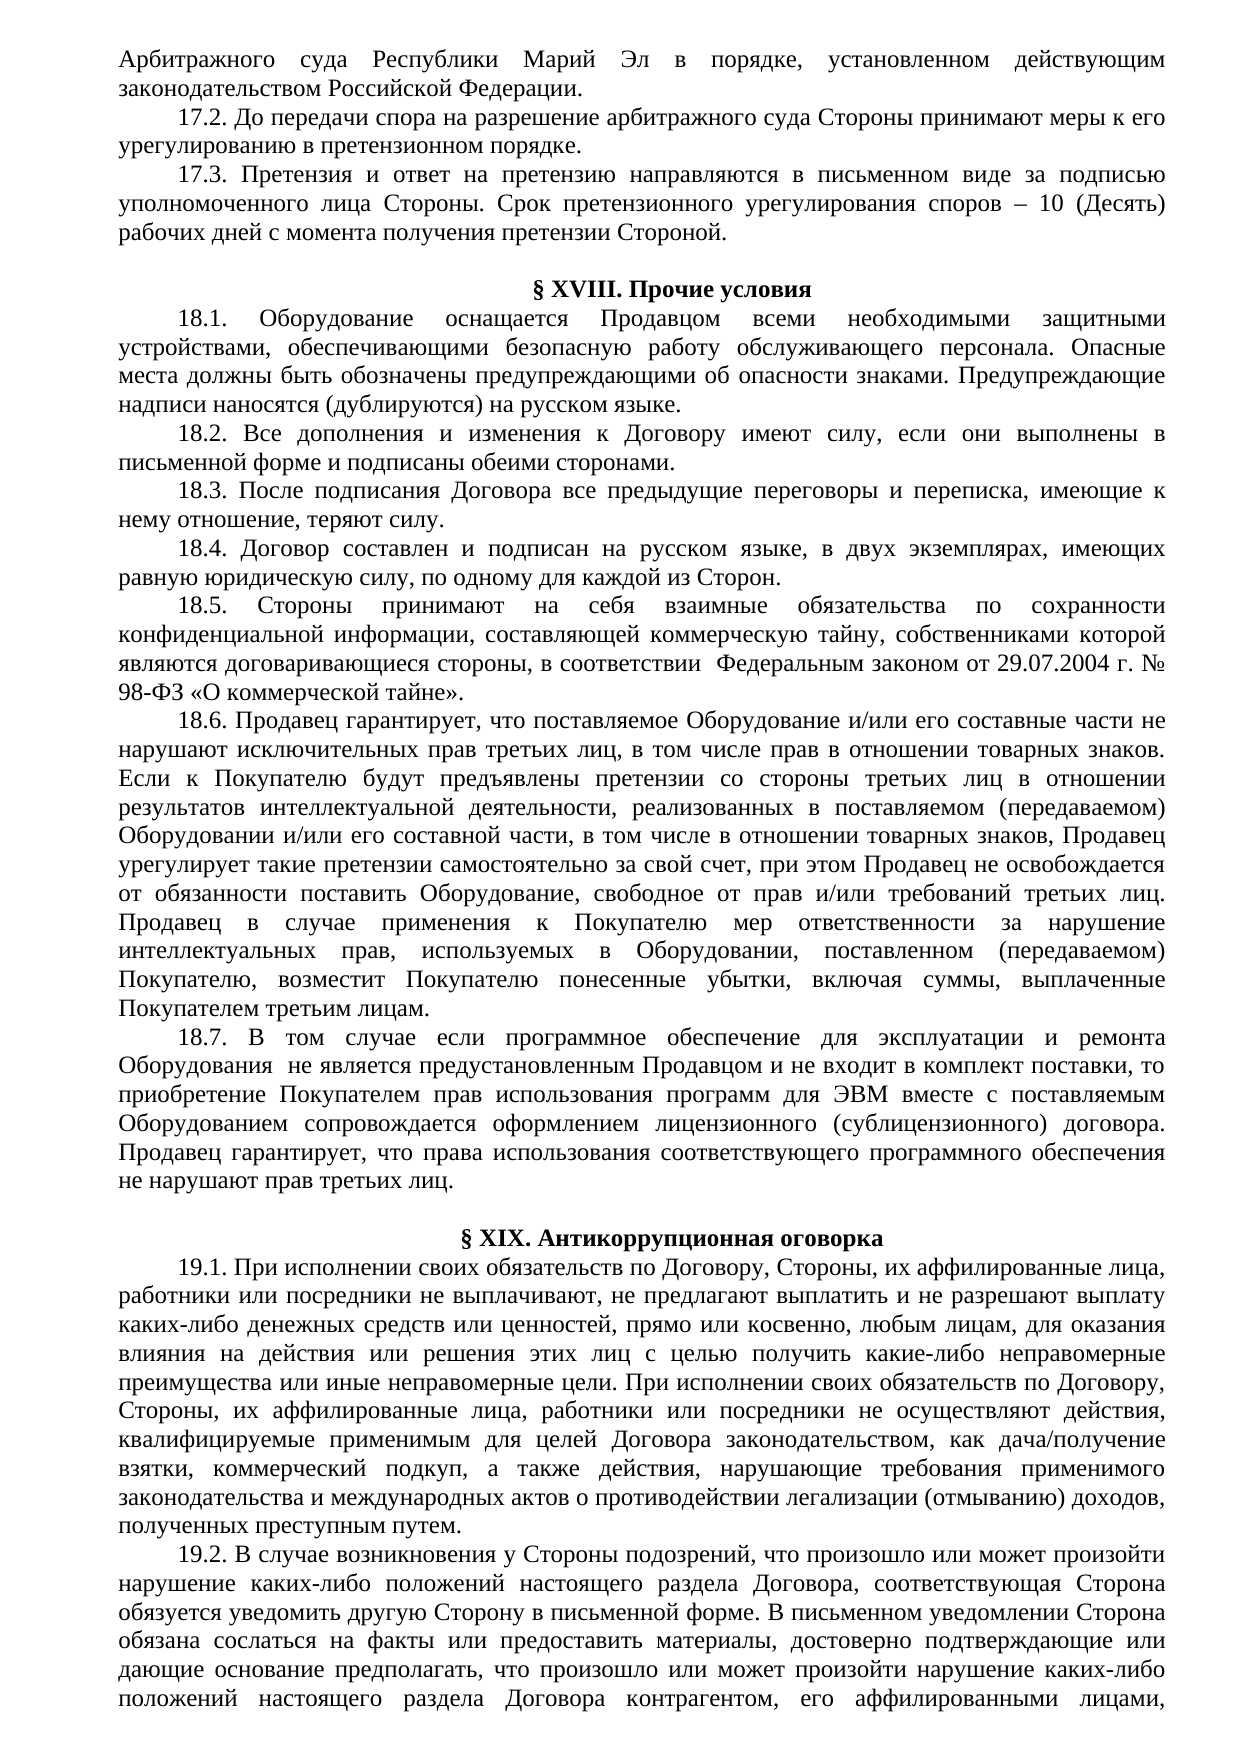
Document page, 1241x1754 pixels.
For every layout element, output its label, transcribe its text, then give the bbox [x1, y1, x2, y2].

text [118, 1539, 1167, 1712]
text 18.3. После подписания Договора все предыдущие переговоры и переписка, имеющие к нему отношение, теряют силу. [118, 476, 1167, 533]
text 17.3. Претензия и ответ на претензию направляются в письменном виде за подписью уполномоченного лица Стороны. Срок претензионного урегулирования споров – 10 (Десять) рабочих дней с момента получения претензии Стороной. [118, 159, 1167, 246]
text 17.2. До передачи спора на разрешение арбитражного суда Стороны принимают меры к его урегулированию в претензионном порядке. [118, 102, 1167, 159]
text § XVIII. Прочие условия [118, 274, 1167, 303]
text 18.6. Продавец гарантирует, что поставляемое Оборудование и/или его составные части не нарушают исключительных прав третьих лиц, в том числе прав в отношении товарных знаков. Если к Покупателю будут предъявлены претензии со стороны третьих лиц в отношении результатов интеллектуальной деятельности, реализованных в поставляемом (передаваемом) Оборудовании и/или его составной части, в том числе в отношении товарных знаков, Продавец урегулирует такие претензии самостоятельно за свой счет, при этом Продавец не освобождается от обязанности поставить Оборудование, свободное от прав и/или требований третьих лиц. Продавец в случае применения к Покупателю мер ответственности за нарушение интеллектуальных прав, используемых в Оборудовании, поставленном (передаваемом) Покупателю, возместит Покупателю понесенные убытки, включая суммы, выплаченные Покупателем третьим лицам. [118, 706, 1167, 1022]
text 18.1. Оборудование оснащается Продавцом всеми необходимыми защитными устройствами, обеспечивающими безопасную работу обслуживающего персонала. Опасные места должны быть обозначены предупреждающими об опасности знаками. Предупреждающие надписи наносятся (дублируются) на русском языке. [118, 303, 1167, 418]
text 18.2. Все дополнения и изменения к Договору имеют силу, если они выполнены в письменной форме и подписаны обеими сторонами. [118, 418, 1167, 476]
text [118, 44, 1167, 102]
text 18.5. Стороны принимают на себя взаимные обязательства по сохранности конфиденциальной информации, составляющей коммерческую тайну, собственниками которой являются договаривающиеся стороны, в соответствии Федеральным законом от 29.07.2004 г. № 98-ФЗ «О коммерческой тайне». [118, 591, 1167, 706]
text 18.7. В том случае если программное обеспечение для эксплуатации и ремонта Оборудования не является предустановленным Продавцом и не входит в комплект поставки, то приобретение Покупателем прав использования программ для ЭВМ вместе с поставляемым Оборудованием сопровождается оформлением лицензионного (сублицензионного) договора. Продавец гарантирует, что права использования соответствующего программного обеспечения не нарушают прав третьих лиц. [118, 1022, 1167, 1194]
text § XIX. Антикоррупционная оговорка [118, 1223, 1167, 1252]
text 18.4. Договор составлен и подписан на русском языке, в двух экземплярах, имеющих равную юридическую силу, по одному для каждой из Сторон. [118, 533, 1167, 591]
text 19.1. При исполнении своих обязательств по Договору, Стороны, их аффилированные лица, работники или посредники не выплачивают, не предлагают выплатить и не разрешают выплату каких-либо денежных средств или ценностей, прямо или косвенно, любым лицам, для оказания влияния на действия или решения этих лиц с целью получить какие-либо неправомерные преимущества или иные неправомерные цели. При исполнении своих обязательств по Договору, Стороны, их аффилированные лица, работники или посредники не осуществляют действия, квалифицируемые применимым для целей Договора законодательством, как дача/получение взятки, коммерческий подкуп, а также действия, нарушающие требования применимого законодательства и международных актов о противодействии легализации (отмыванию) доходов, полученных преступным путем. [118, 1252, 1167, 1539]
